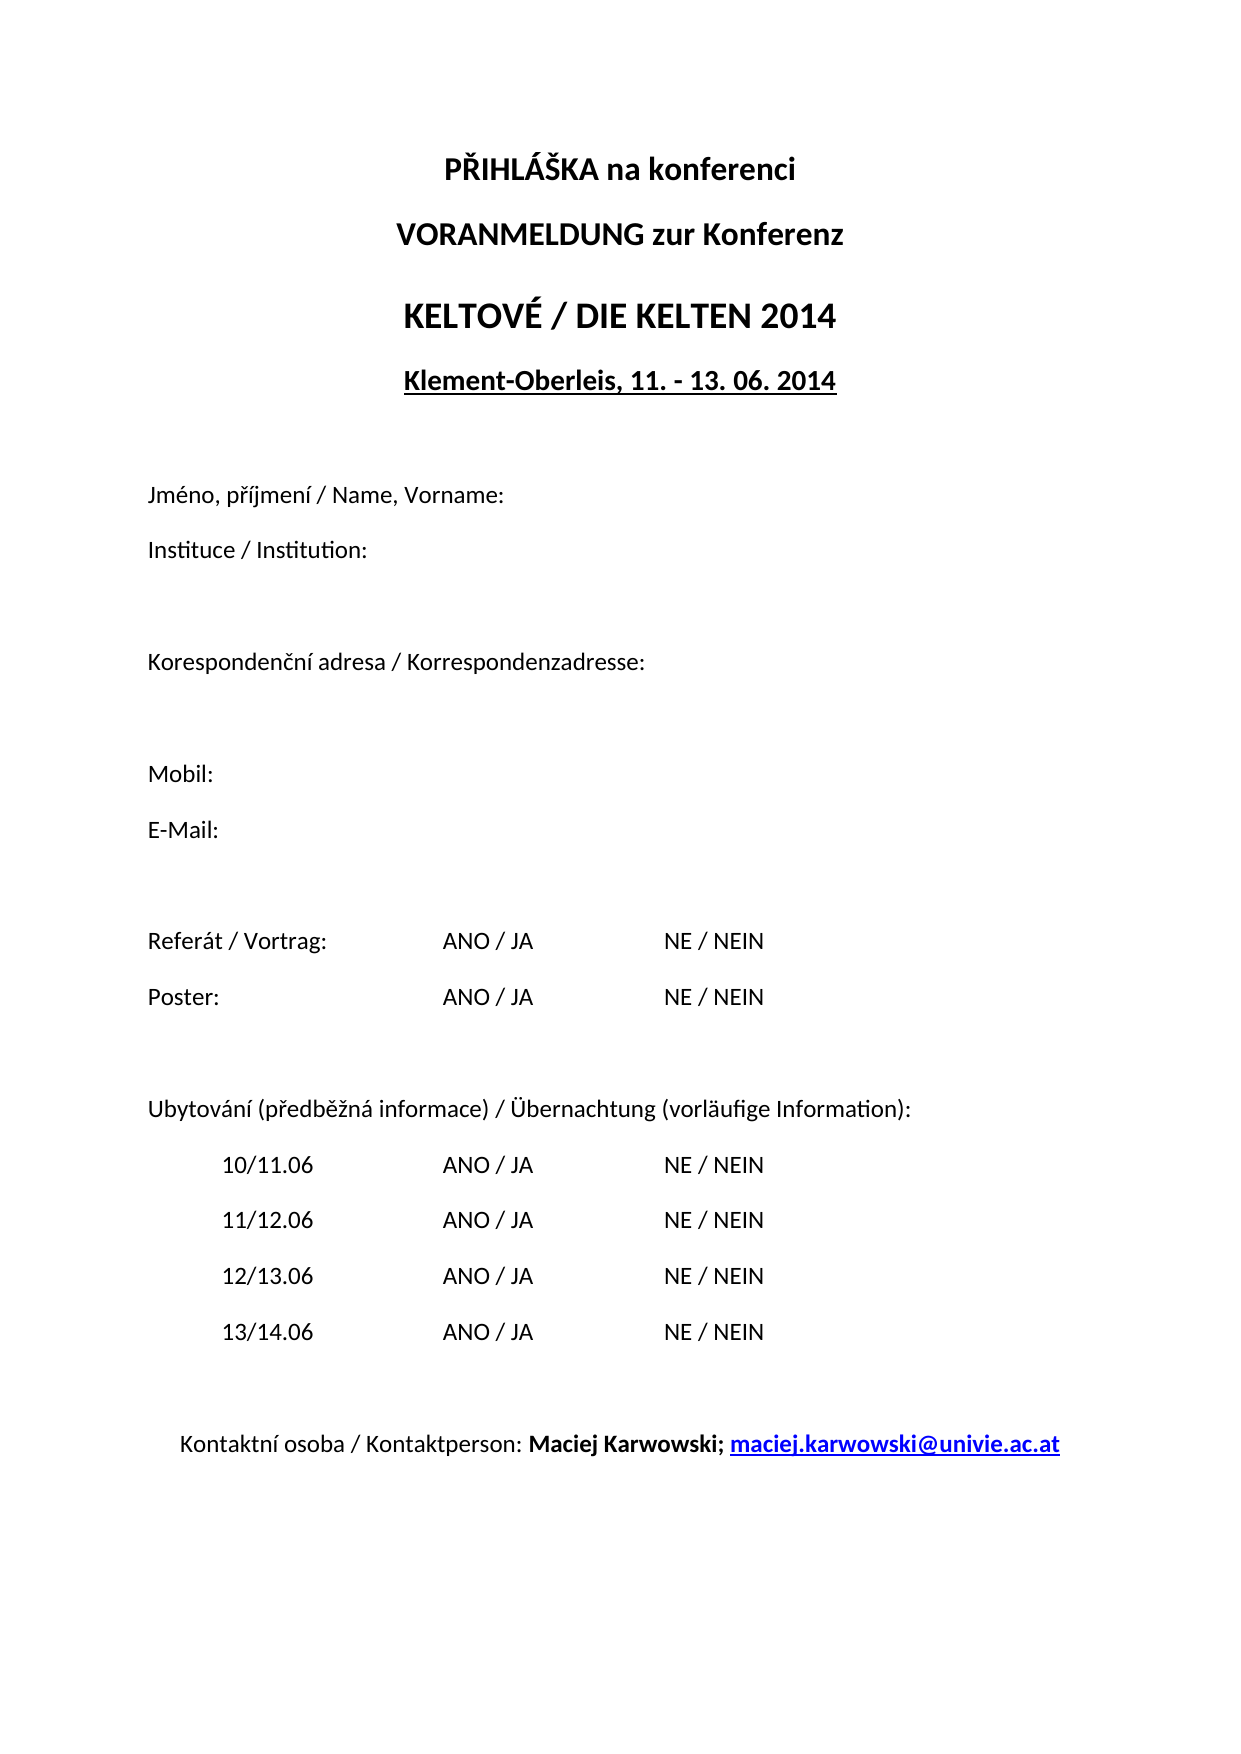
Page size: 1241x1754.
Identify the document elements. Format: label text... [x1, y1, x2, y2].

text Jméno, příjmení / Name, Vorname: [148, 479, 1093, 509]
text Korespondenční adresa / Korrespondenzadresse: [148, 646, 1093, 677]
text 12/13.06 ANO / JA NE / NEIN [148, 1261, 1093, 1291]
text 10/11.06 ANO / JA NE / NEIN [148, 1149, 1093, 1179]
text Poster: ANO / JA NE / NEIN [148, 981, 1093, 1012]
text E-Mail: [148, 814, 1093, 844]
text Ubytování (předběžná informace) / Übernachtung (vorläufige Information): [148, 1093, 1093, 1123]
text 13/14.06 ANO / JA NE / NEIN [148, 1316, 1093, 1347]
text VORANMELDUNG zur Konferenz [148, 213, 1093, 254]
text 11/12.06 ANO / JA NE / NEIN [148, 1205, 1093, 1235]
text Instituce / Institution: [148, 535, 1093, 565]
text KELTOVÉ / DIE KELTEN 2014 [148, 292, 1093, 337]
text Kontaktní osoba / Kontaktperson: Maciej Karwowski; maciej.karwowski@univie.ac.at [148, 1428, 1093, 1458]
text PŘIHLÁŠKA na konferenci [148, 148, 1093, 188]
text Referát / Vortrag: ANO / JA NE / NEIN [148, 926, 1093, 956]
text Klement-Oberleis, 11. - 13. 06. 2014 [148, 362, 1093, 398]
text Mobil: [148, 758, 1093, 788]
